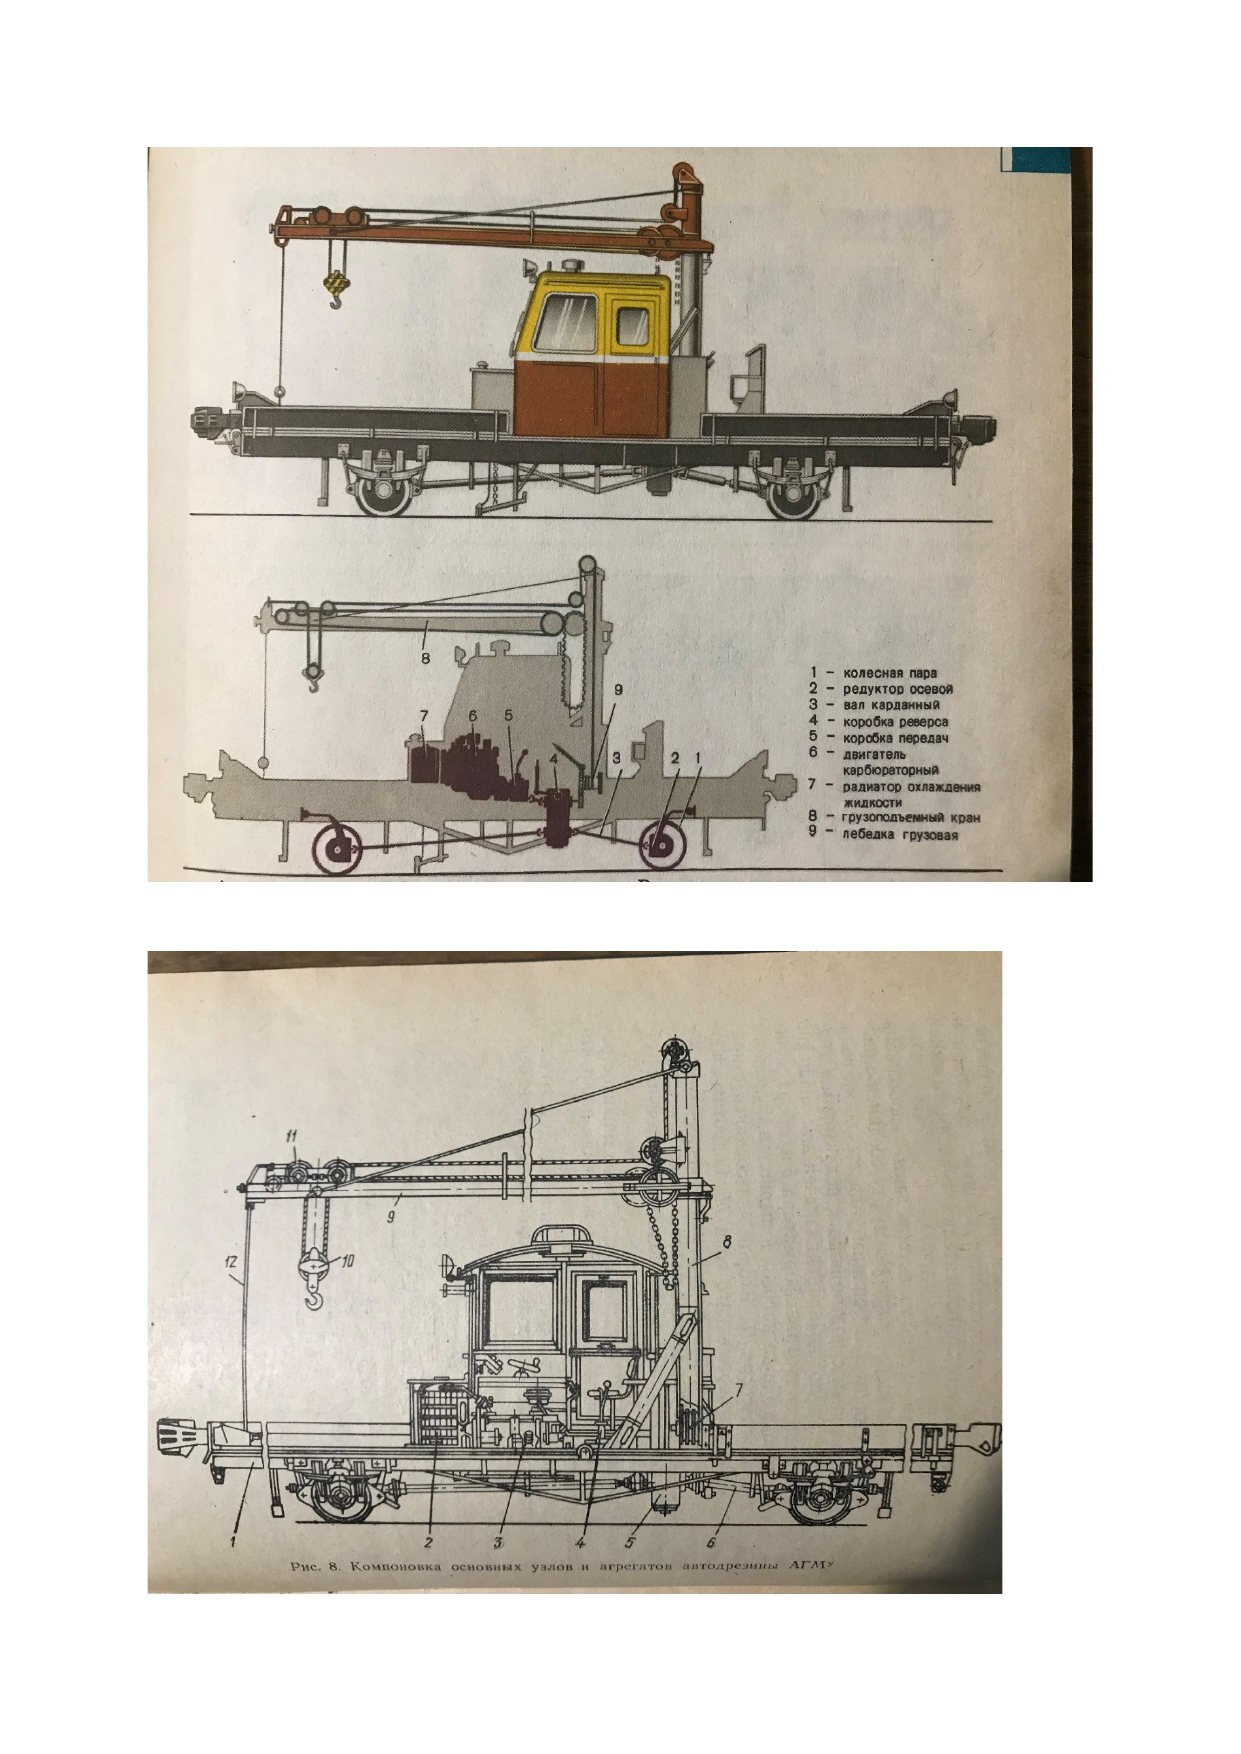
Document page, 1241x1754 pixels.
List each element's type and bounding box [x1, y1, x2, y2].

picture [147, 147, 1093, 882]
picture [147, 951, 1003, 1594]
